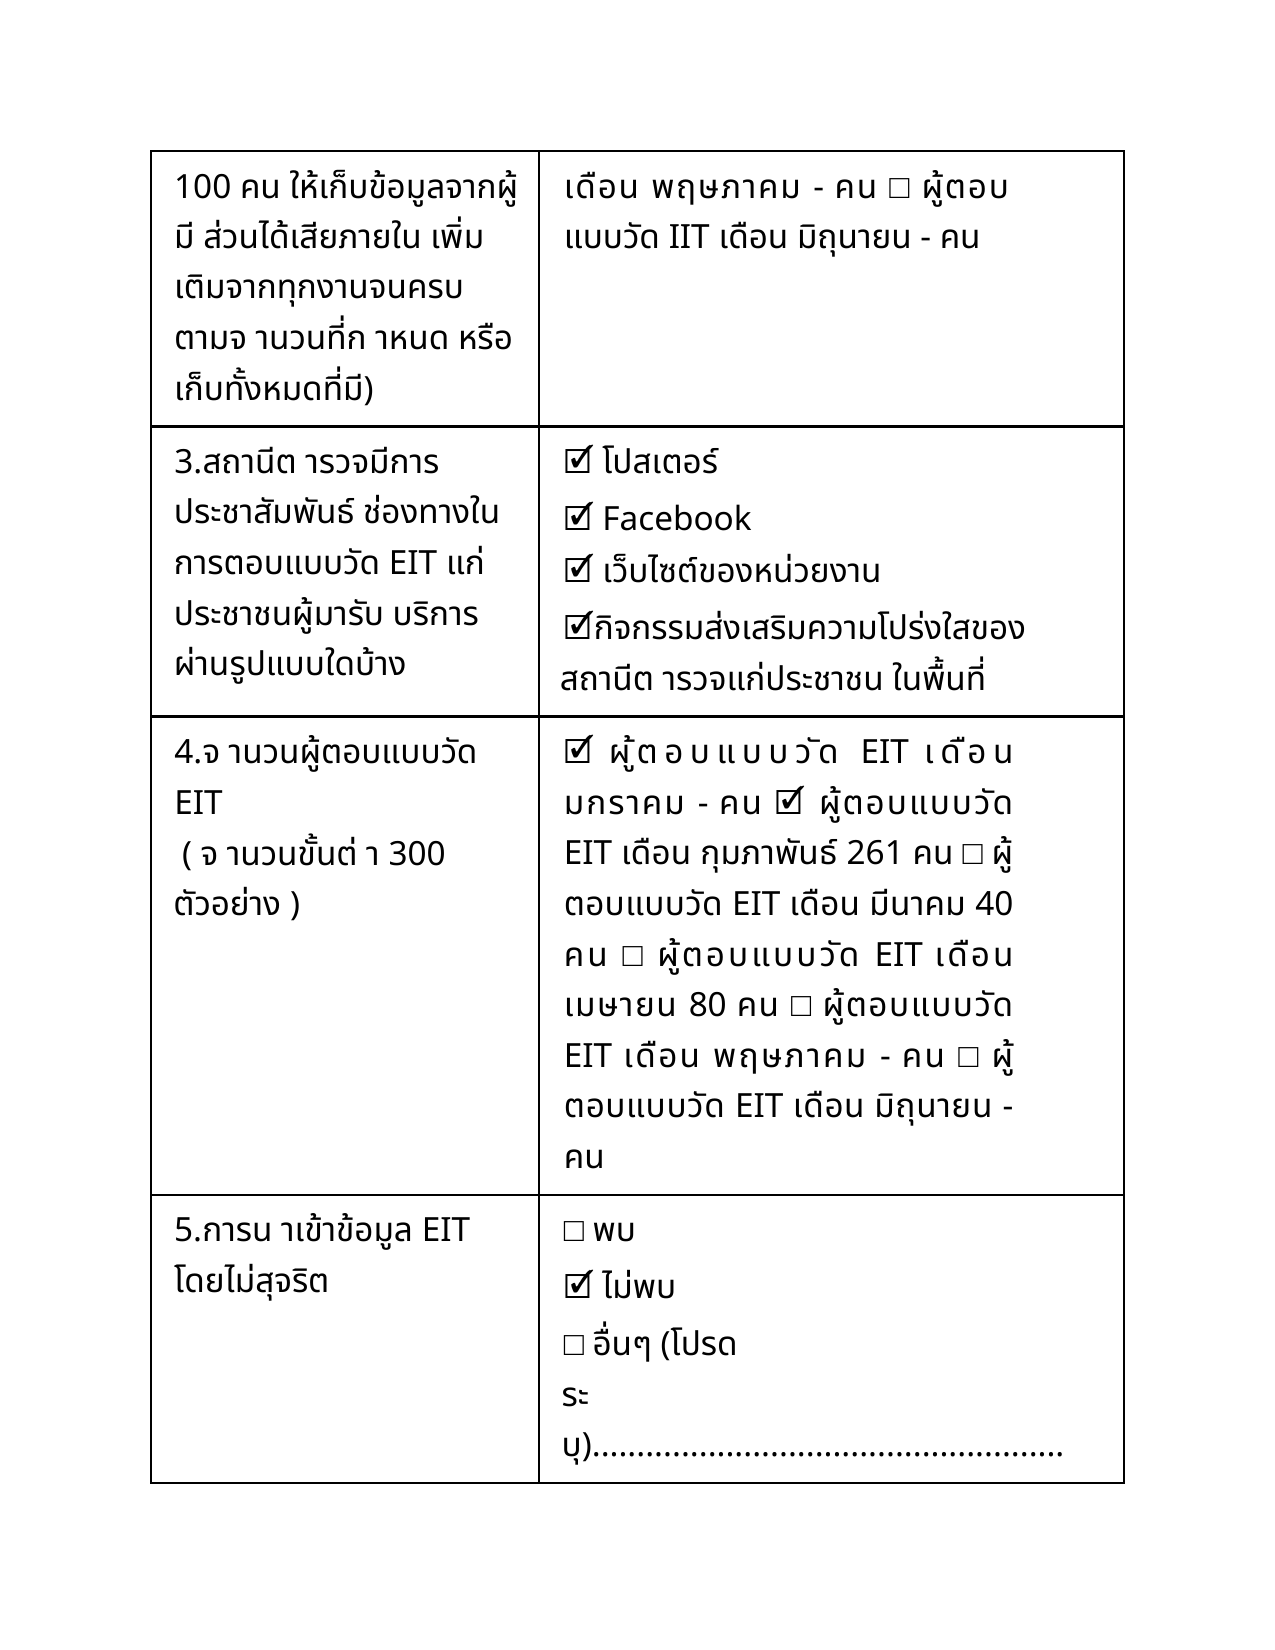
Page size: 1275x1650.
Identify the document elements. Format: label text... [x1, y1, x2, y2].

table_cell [540, 152, 1123, 425]
table_cell 🗹 โปสเตอร์ 🗹 Facebook 🗹 เว็บไซต์ของหน่วยงาน 🗹กิจกรรมส่งเสริมความโปร่งใสของสถานีต ารวจแก่ประชาชน ในพื้นที่ [540, 428, 1123, 715]
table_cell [152, 152, 538, 425]
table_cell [152, 1196, 538, 1482]
table_cell 4.จ านวนผู้ตอบแบบวัด EIT ( จ านวนขั้นต่ า 300 ตัวอย่าง ) [152, 718, 538, 1194]
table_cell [540, 1196, 1123, 1482]
table_cell 3.สถานีต ารวจมีการประชาสัมพันธ์ ช่องทางใน การตอบแบบวัด EIT แก่ประชาชนผู้มารับ บริการ ผ่านรูปแบบใดบ้าง [152, 428, 538, 715]
table_cell 🗹 ผู้ตอบแบบวัด EIT เดือน มกราคม - คน 🗹 ผู้ตอบแบบวัด EIT เดือน กุมภาพันธ์ 261 คน □ ผู้ตอบแบบวัด EIT เดือน มีนาคม 40 คน □ ผู้ตอบแบบวัด EIT เดือน เมษายน 80 คน □ ผู้ตอบแบบวัด EIT เดือน พฤษภาคม - คน □ ผู้ตอบแบบวัด EIT เดือน มิถุนายน - คน [540, 718, 1123, 1194]
